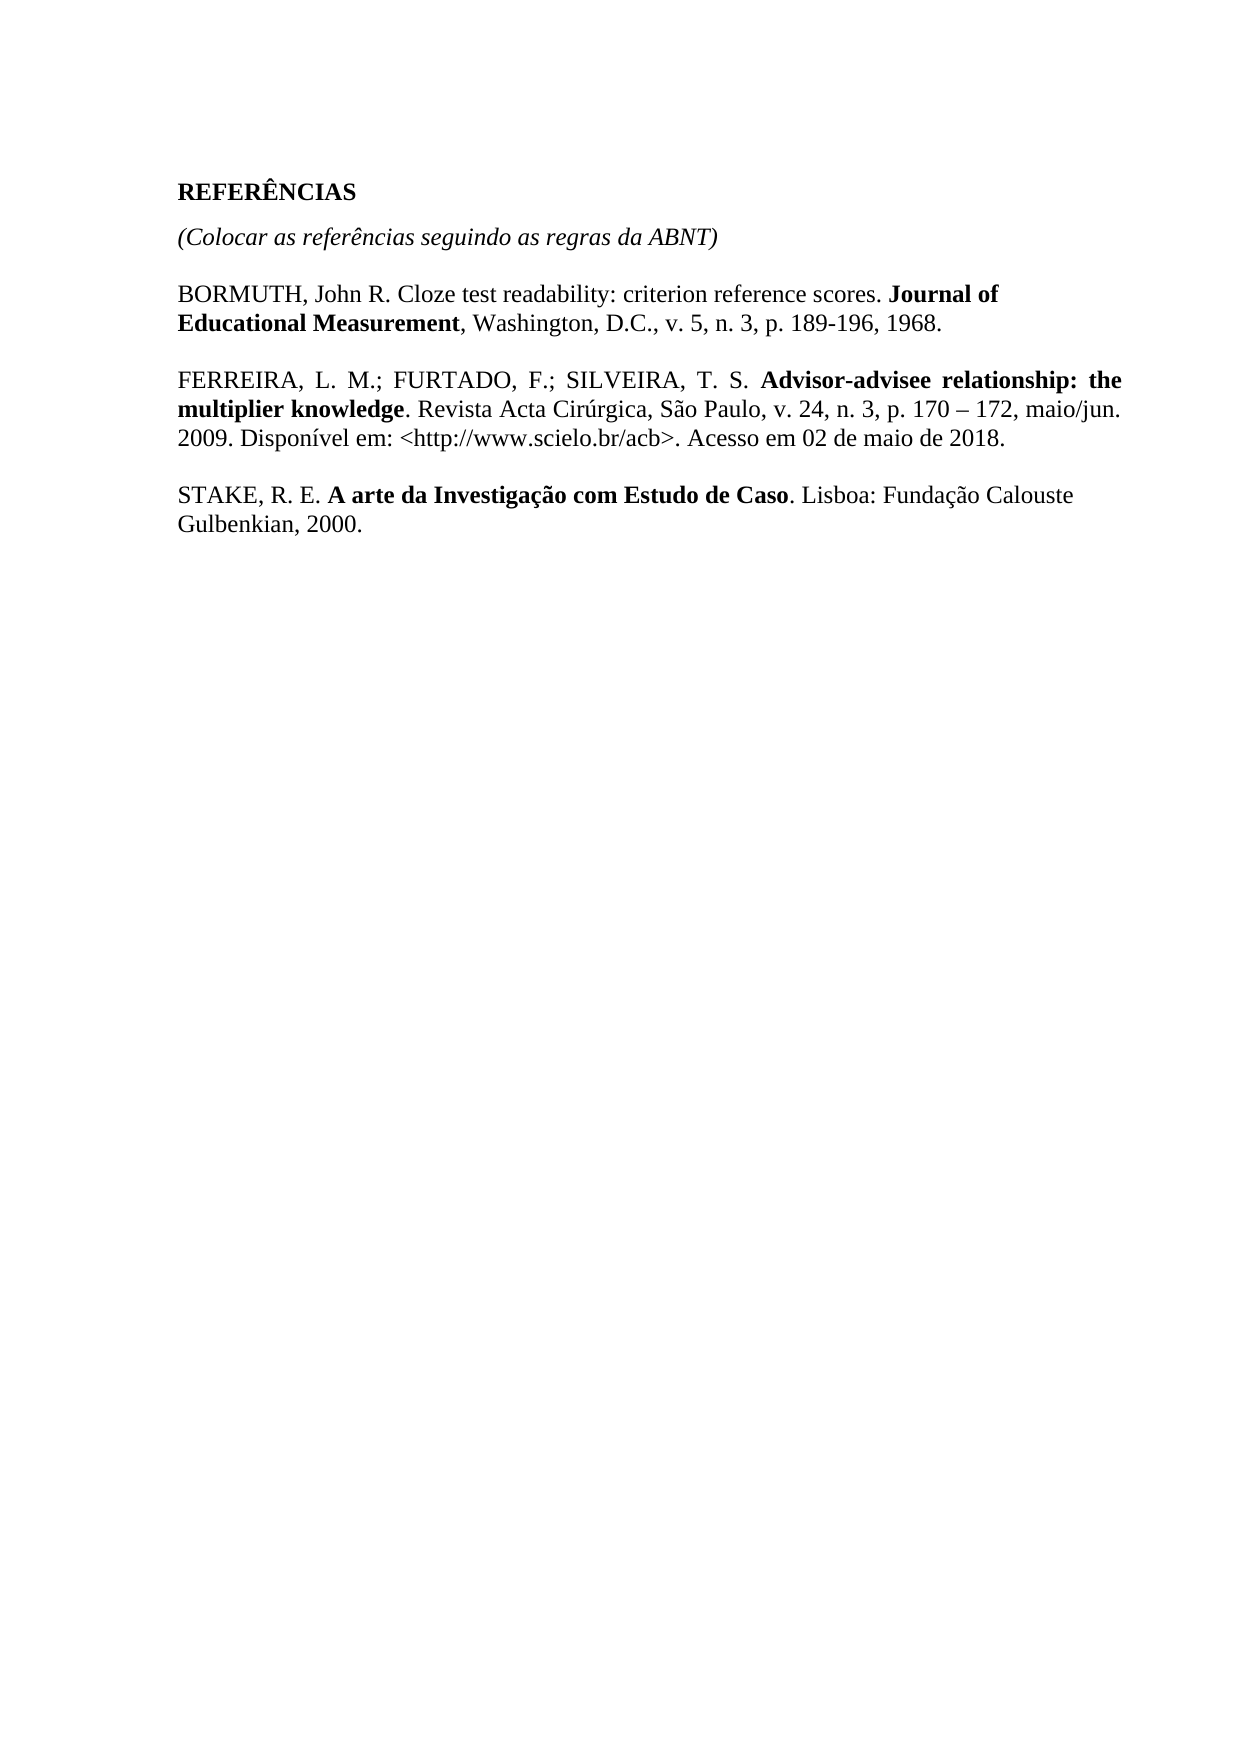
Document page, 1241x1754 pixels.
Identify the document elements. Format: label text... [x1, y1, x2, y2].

text REFERÊNCIAS [177, 177, 1122, 206]
text BORMUTH, John R. Cloze test readability: criterion reference scores. Journal of Educational Measurement, Washington, D.C., v. 5, n. 3, p. 189-196, 1968. [177, 279, 1122, 337]
text STAKE, R. E. A arte da Investigação com Estudo de Caso. Lisboa: Fundação Calouste Gulbenkian, 2000. [177, 480, 1122, 538]
text (Colocar as referências seguindo as regras da ABNT) [177, 222, 1122, 250]
text FERREIRA, L. M.; FURTADO, F.; SILVEIRA, T. S. Advisor-advisee relationship: the multiplier knowledge. Revista Acta Cirúrgica, São Paulo, v. 24, n. 3, p. 170 – 172, maio/jun. 2009. Disponível em: <http://www.scielo.br/acb>. Acesso em 02 de maio de 2018. [177, 365, 1122, 452]
